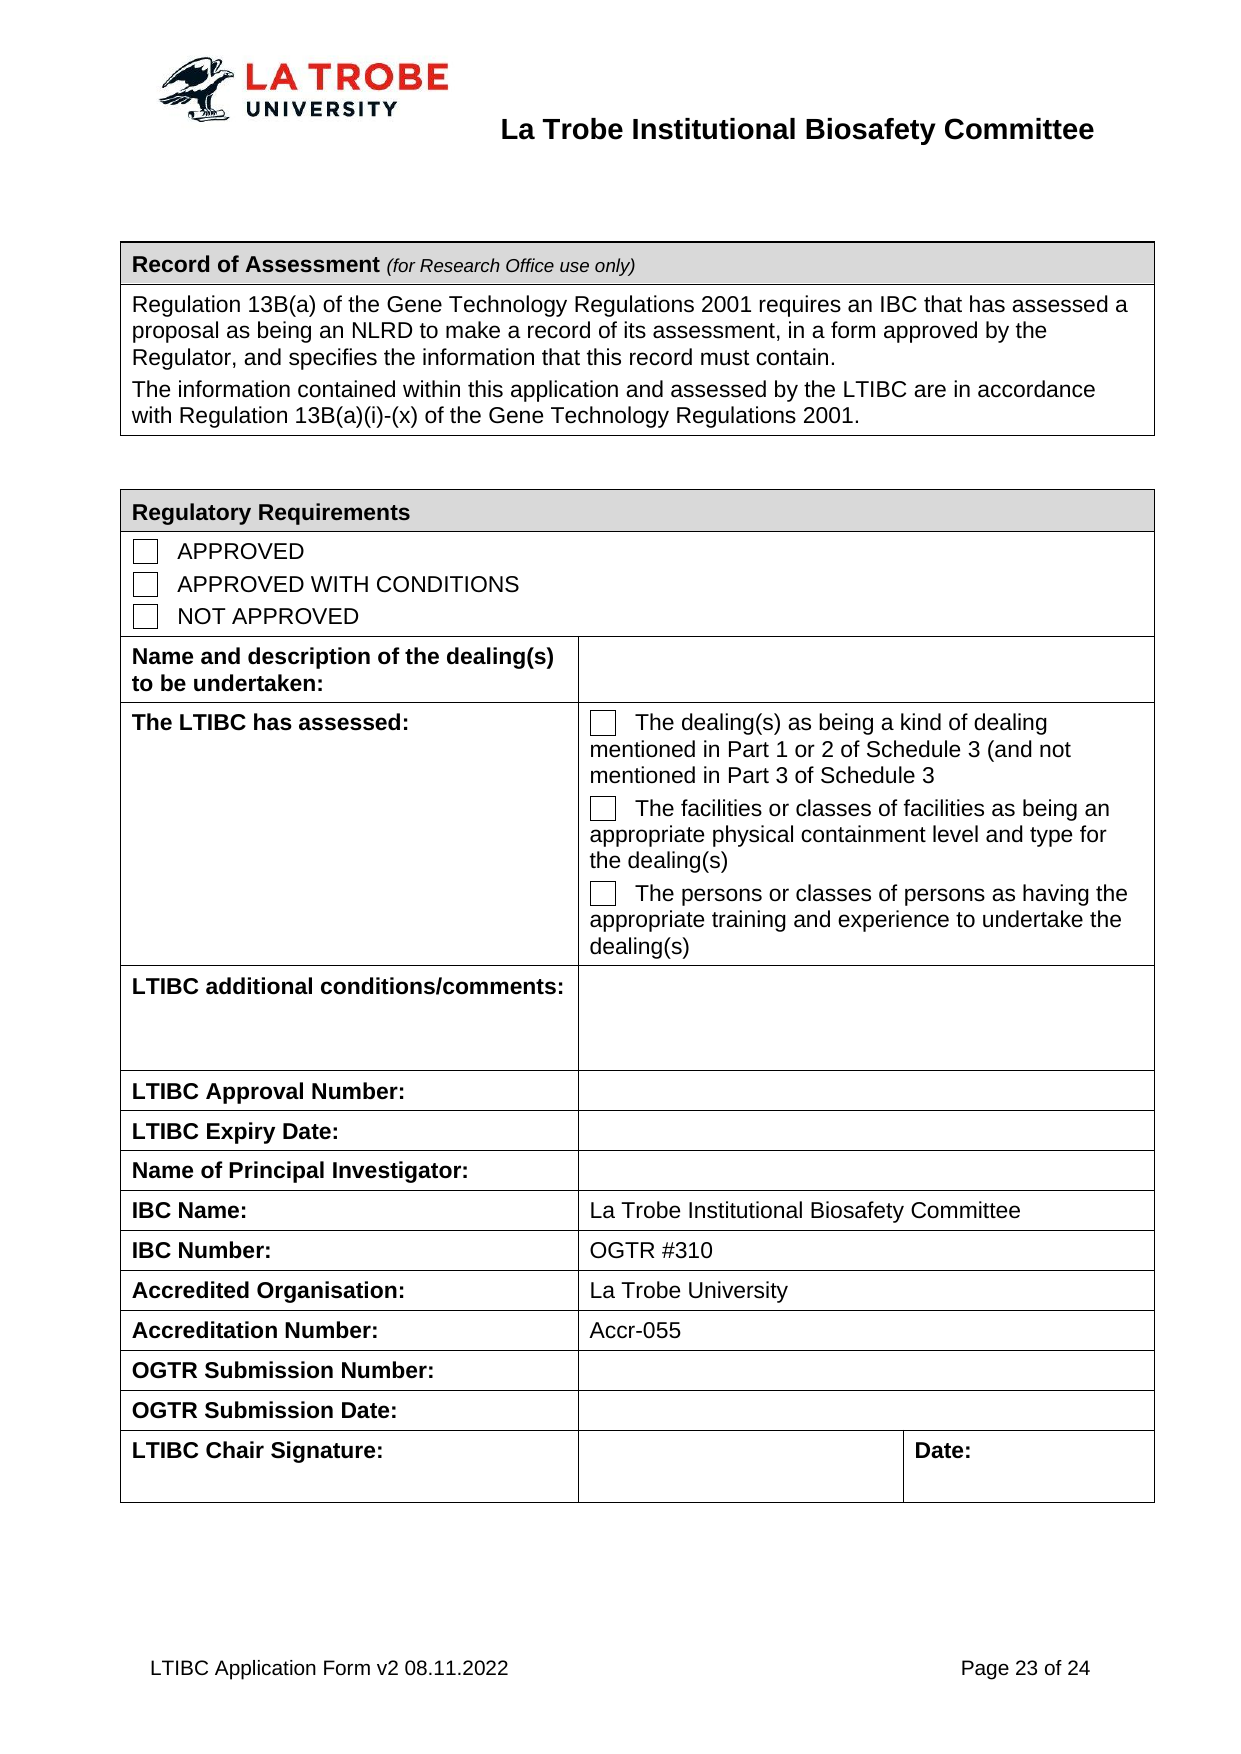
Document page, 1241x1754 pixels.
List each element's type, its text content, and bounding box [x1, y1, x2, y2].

table_cell LTIBC Expiry Date: [121, 1111, 578, 1150]
picture [144, 43, 467, 136]
table_cell [579, 1071, 1154, 1110]
table_cell LTIBC additional conditions/comments: [121, 966, 578, 1070]
table_cell The LTIBC has assessed: [121, 703, 578, 965]
table_cell The dealing(s) as being a kind of dealing mentioned in Part 1 or 2 of Schedule 3 (and not mentioned in Part 3 of Schedule 3 The facilities or classes of facilities as being an appropriate physical containment level and type for the dealing(s) The persons or classes of persons as having the appropriate training and experience to undertake the dealing(s) [579, 703, 1154, 965]
table_cell LTIBC Chair Signature: [121, 1431, 578, 1502]
table_cell [579, 1111, 1154, 1150]
table_cell Date: [904, 1431, 1154, 1502]
table_cell OGTR Submission Number: [121, 1351, 578, 1389]
table_cell [579, 1391, 1154, 1429]
table_cell IBC Name: [121, 1191, 578, 1230]
table_cell IBC Number: [121, 1231, 578, 1270]
table_cell La Trobe University [579, 1271, 1154, 1310]
table_header Regulatory Requirements [121, 490, 1154, 531]
table_cell La Trobe Institutional Biosafety Committee [579, 1191, 1154, 1230]
table_cell [579, 966, 1154, 1070]
table_cell Accreditation Number: [121, 1311, 578, 1350]
table_cell Name of Principal Investigator: [121, 1151, 578, 1190]
table_cell Regulation 13B(a) of the Gene Technology Regulations 2001 requires an IBC that has assessed a proposal as being an NLRD to make a record of its assessment, in a form approved by the Regulator, and specifies the information that this record must contain. The information contained within this application and assessed by the LTIBC are in accordance with Regulation 13B(a)(i)-(x) of the Gene Technology Regulations 2001. [121, 285, 1154, 435]
table_cell OGTR #310 [579, 1231, 1154, 1270]
table_cell LTIBC Approval Number: [121, 1071, 578, 1110]
table_cell Accr-055 [579, 1311, 1154, 1350]
table_cell [579, 1431, 903, 1502]
table_cell Accredited Organisation: [121, 1271, 578, 1310]
table_cell Name and description of the dealing(s) to be undertaken: [121, 637, 578, 702]
table_cell [579, 637, 1154, 702]
table_cell OGTR Submission Date: [121, 1391, 578, 1429]
table_cell [579, 1351, 1154, 1389]
table_cell [579, 1151, 1154, 1190]
table_cell APPROVED APPROVED WITH CONDITIONS NOT APPROVED [121, 532, 1154, 636]
table_header Record of Assessment (for Research Office use only) [121, 243, 1154, 283]
